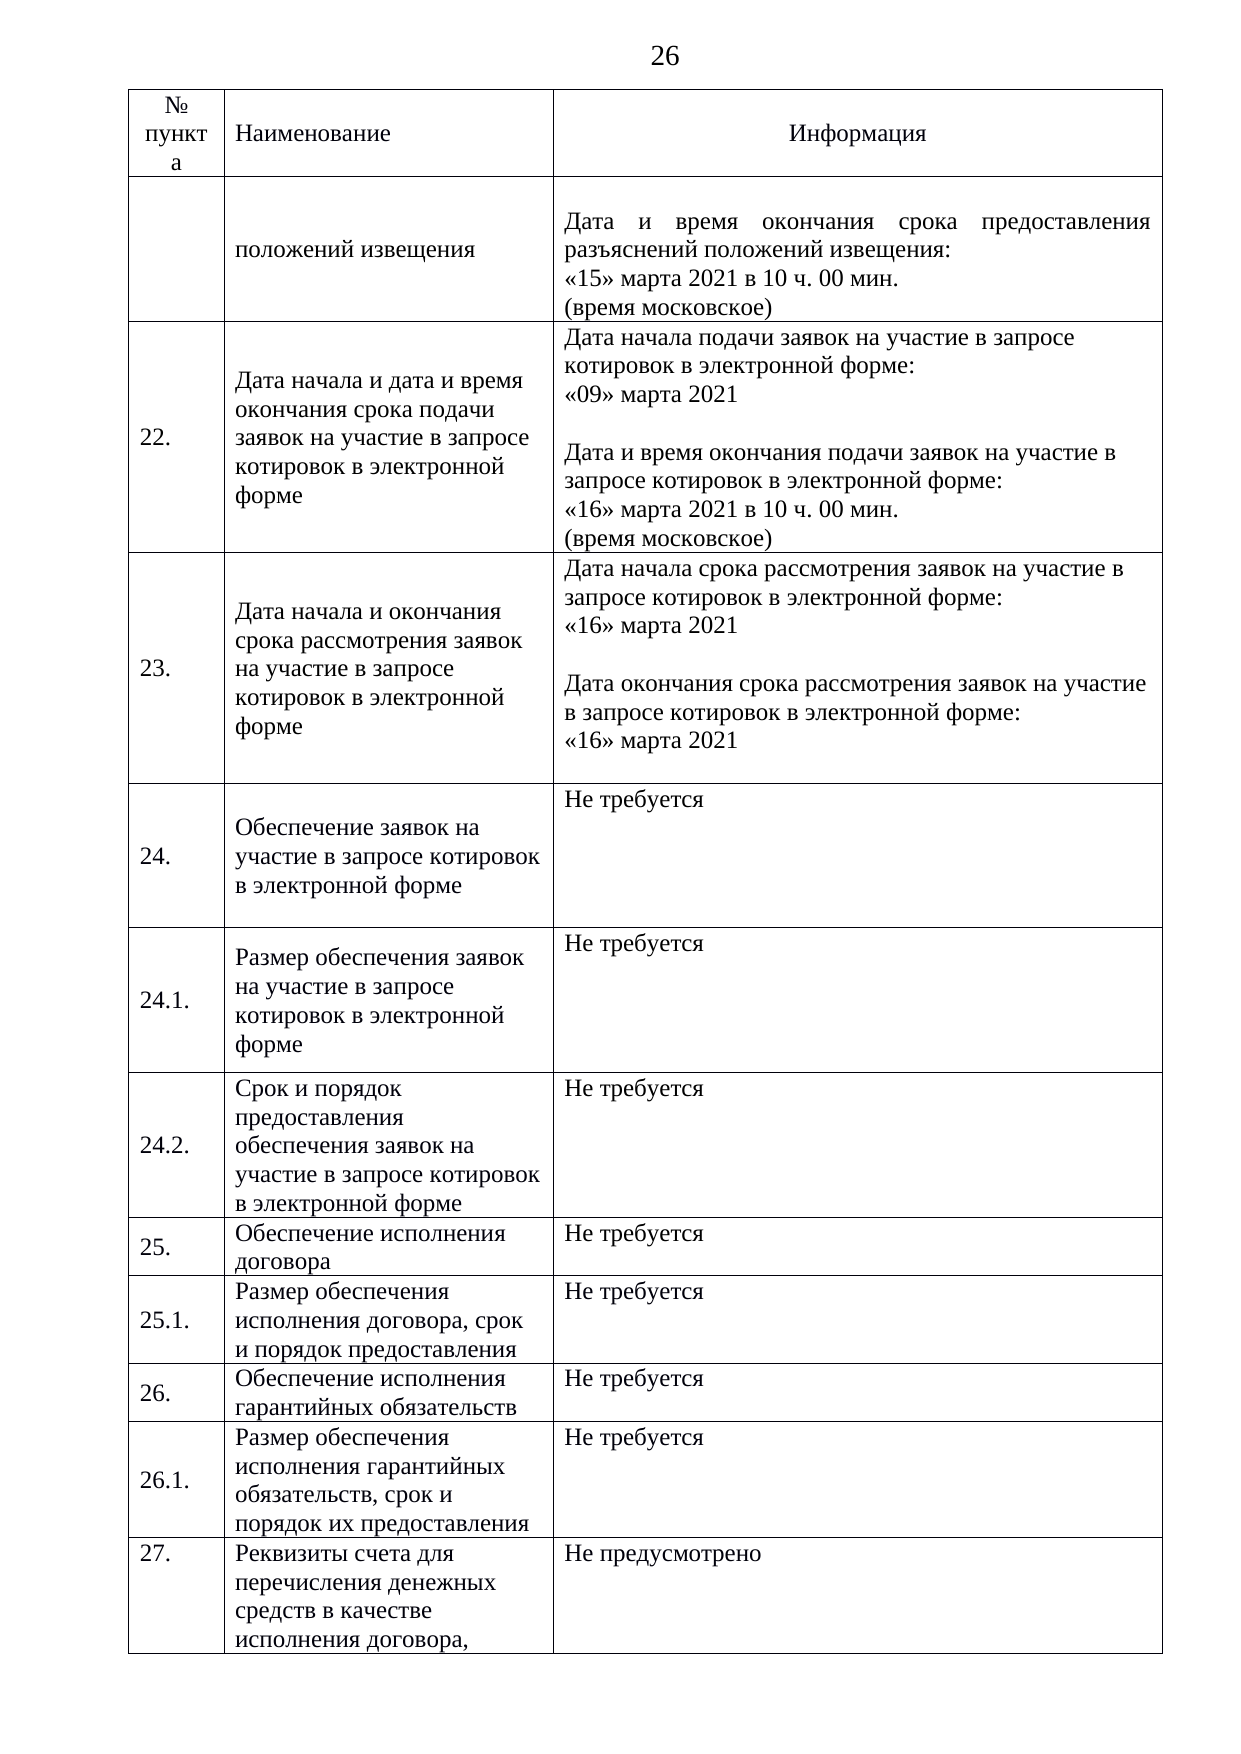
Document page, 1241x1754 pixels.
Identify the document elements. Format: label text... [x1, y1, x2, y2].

table_cell Размер обеспечения исполнения гарантийных обязательств, срок и порядок их предоставления [225, 1422, 553, 1537]
table_cell Не предусмотрено [554, 1538, 1162, 1653]
table_cell Не требуется [554, 1276, 1162, 1362]
table_cell Не требуется [554, 1073, 1162, 1217]
table_cell Не требуется [554, 928, 1162, 1072]
table_cell Размер обеспечения заявок на участие в запросе котировок в электронной форме [225, 928, 553, 1072]
table_header № пункта [129, 90, 224, 176]
table_header Наименование [225, 90, 553, 176]
table_cell Обеспечение заявок на участие в запросе котировок в электронной форме [225, 784, 553, 927]
table_cell 26.1. [129, 1422, 224, 1537]
table_cell Дата начала подачи заявок на участие в запросе котировок в электронной форме: «09» марта 2021 Дата и время окончания подачи заявок на участие в запросе котировок в электронной форме: «16» марта 2021 в 10 ч. 00 мин. (время московское) [554, 322, 1162, 552]
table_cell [554, 177, 1162, 321]
table_header Информация [554, 90, 1162, 176]
table_cell 24.1. [129, 928, 224, 1072]
table_cell [129, 177, 224, 321]
table_cell Дата начала срока рассмотрения заявок на участие в запросе котировок в электронной форме: «16» марта 2021 Дата окончания срока рассмотрения заявок на участие в запросе котировок в электронной форме: «16» марта 2021 [554, 553, 1162, 783]
table_cell Обеспечение исполнения договора [225, 1218, 553, 1275]
table_cell [129, 322, 224, 552]
table_cell Дата начала и окончания срока рассмотрения заявок на участие в запросе котировок в электронной форме [225, 553, 553, 783]
table_cell 24.2. [129, 1073, 224, 1217]
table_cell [225, 1538, 553, 1653]
table_cell Размер обеспечения исполнения договора, срок и порядок предоставления [225, 1276, 553, 1362]
table_cell Не требуется [554, 1422, 1162, 1537]
table_cell 25. [129, 1218, 224, 1275]
table_cell 25.1. [129, 1276, 224, 1362]
table_cell Не требуется [554, 1218, 1162, 1275]
table_cell Не требуется [554, 1364, 1162, 1421]
table_cell Не требуется [554, 784, 1162, 927]
table_cell 27. [129, 1538, 224, 1653]
table_cell 24. [129, 784, 224, 927]
table_cell Дата начала и дата и время окончания срока подачи заявок на участие в запросе котировок в электронной форме [225, 322, 553, 552]
table_cell [129, 553, 224, 783]
table_cell 26. [129, 1364, 224, 1421]
table_cell Обеспечение исполнения гарантийных обязательств [225, 1364, 553, 1421]
table_cell Срок и порядок предоставления обеспечения заявок на участие в запросе котировок в электронной форме [225, 1073, 553, 1217]
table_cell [225, 177, 553, 321]
